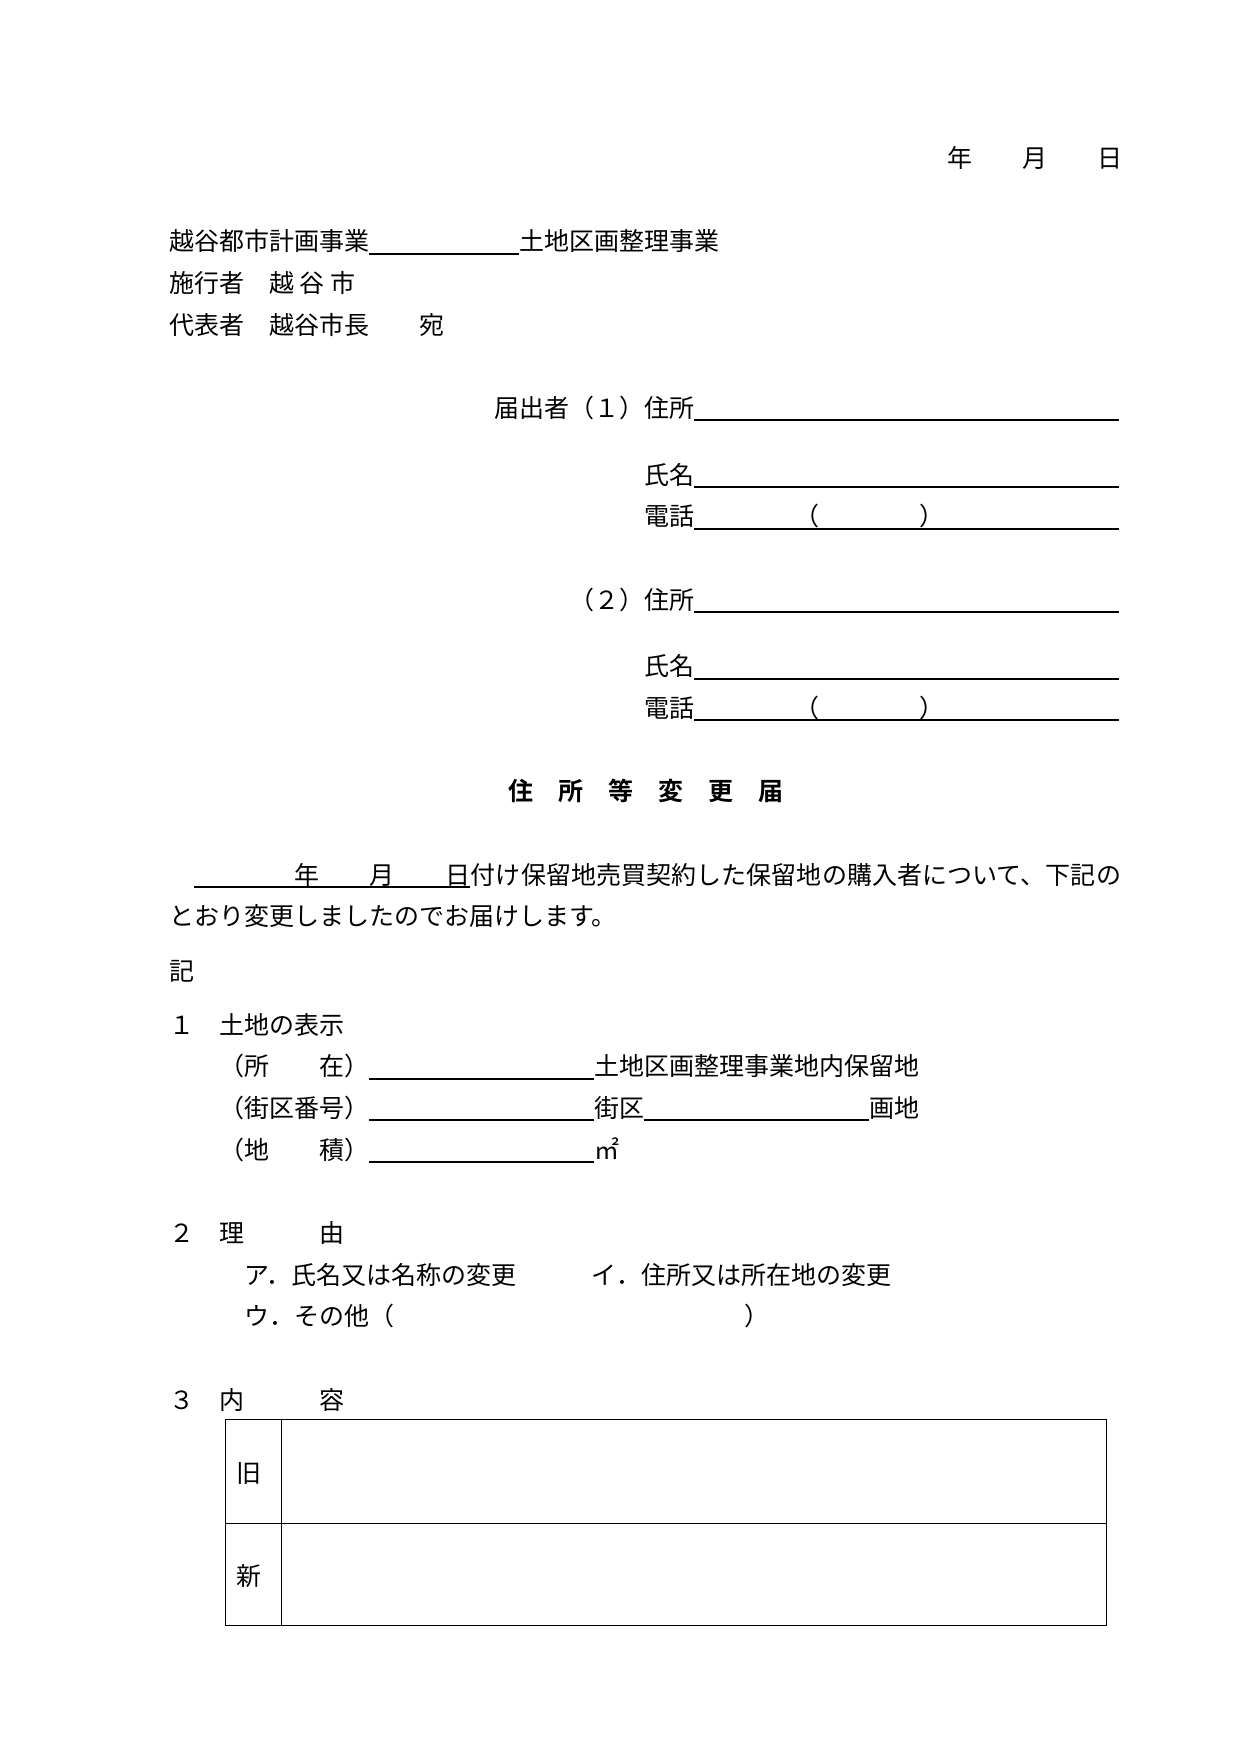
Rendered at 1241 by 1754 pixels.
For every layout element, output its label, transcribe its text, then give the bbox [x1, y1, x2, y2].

text 年 月 日 [169, 136, 1122, 177]
text １ 土地の表示 [169, 1002, 1122, 1044]
text ウ．その他（ ） [169, 1294, 1022, 1336]
subtitle 記 [169, 948, 1122, 990]
text ア．氏名又は名称の変更 イ．住所又は所在地の変更 [169, 1252, 1022, 1294]
text 代表者 越谷市長 宛 [169, 302, 1122, 344]
table_cell 新 [226, 1524, 281, 1624]
text 越谷都市計画事業 土地区画整理事業 [169, 219, 1122, 261]
text 氏名 [169, 644, 1122, 686]
text 住 所 等 変 更 届 [169, 769, 1122, 811]
text ３ 内 容 [169, 1377, 1022, 1419]
text 届出者（１）住所 [169, 386, 1122, 427]
text （２）住所 [169, 577, 1122, 619]
table_header 旧 [226, 1420, 281, 1523]
text 電話 （ ） [169, 686, 1122, 727]
text （地 積） ㎡ [169, 1127, 1022, 1169]
text （所 在） 土地区画整理事業地内保留地 [169, 1044, 1122, 1086]
text 年 月 日付け保留地売買契約した保留地の購入者について、下記のとおり変更しましたのでお届けします。 [169, 852, 1122, 936]
table_header [282, 1420, 1106, 1523]
text 氏名 [169, 452, 1122, 494]
table_cell [282, 1524, 1106, 1624]
text 電話 （ ） [169, 494, 1122, 536]
text 施行者 越 谷 市 [169, 261, 1122, 302]
text ２ 理 由 [169, 1211, 1022, 1252]
text （街区番号） 街区 画地 [169, 1086, 1122, 1127]
